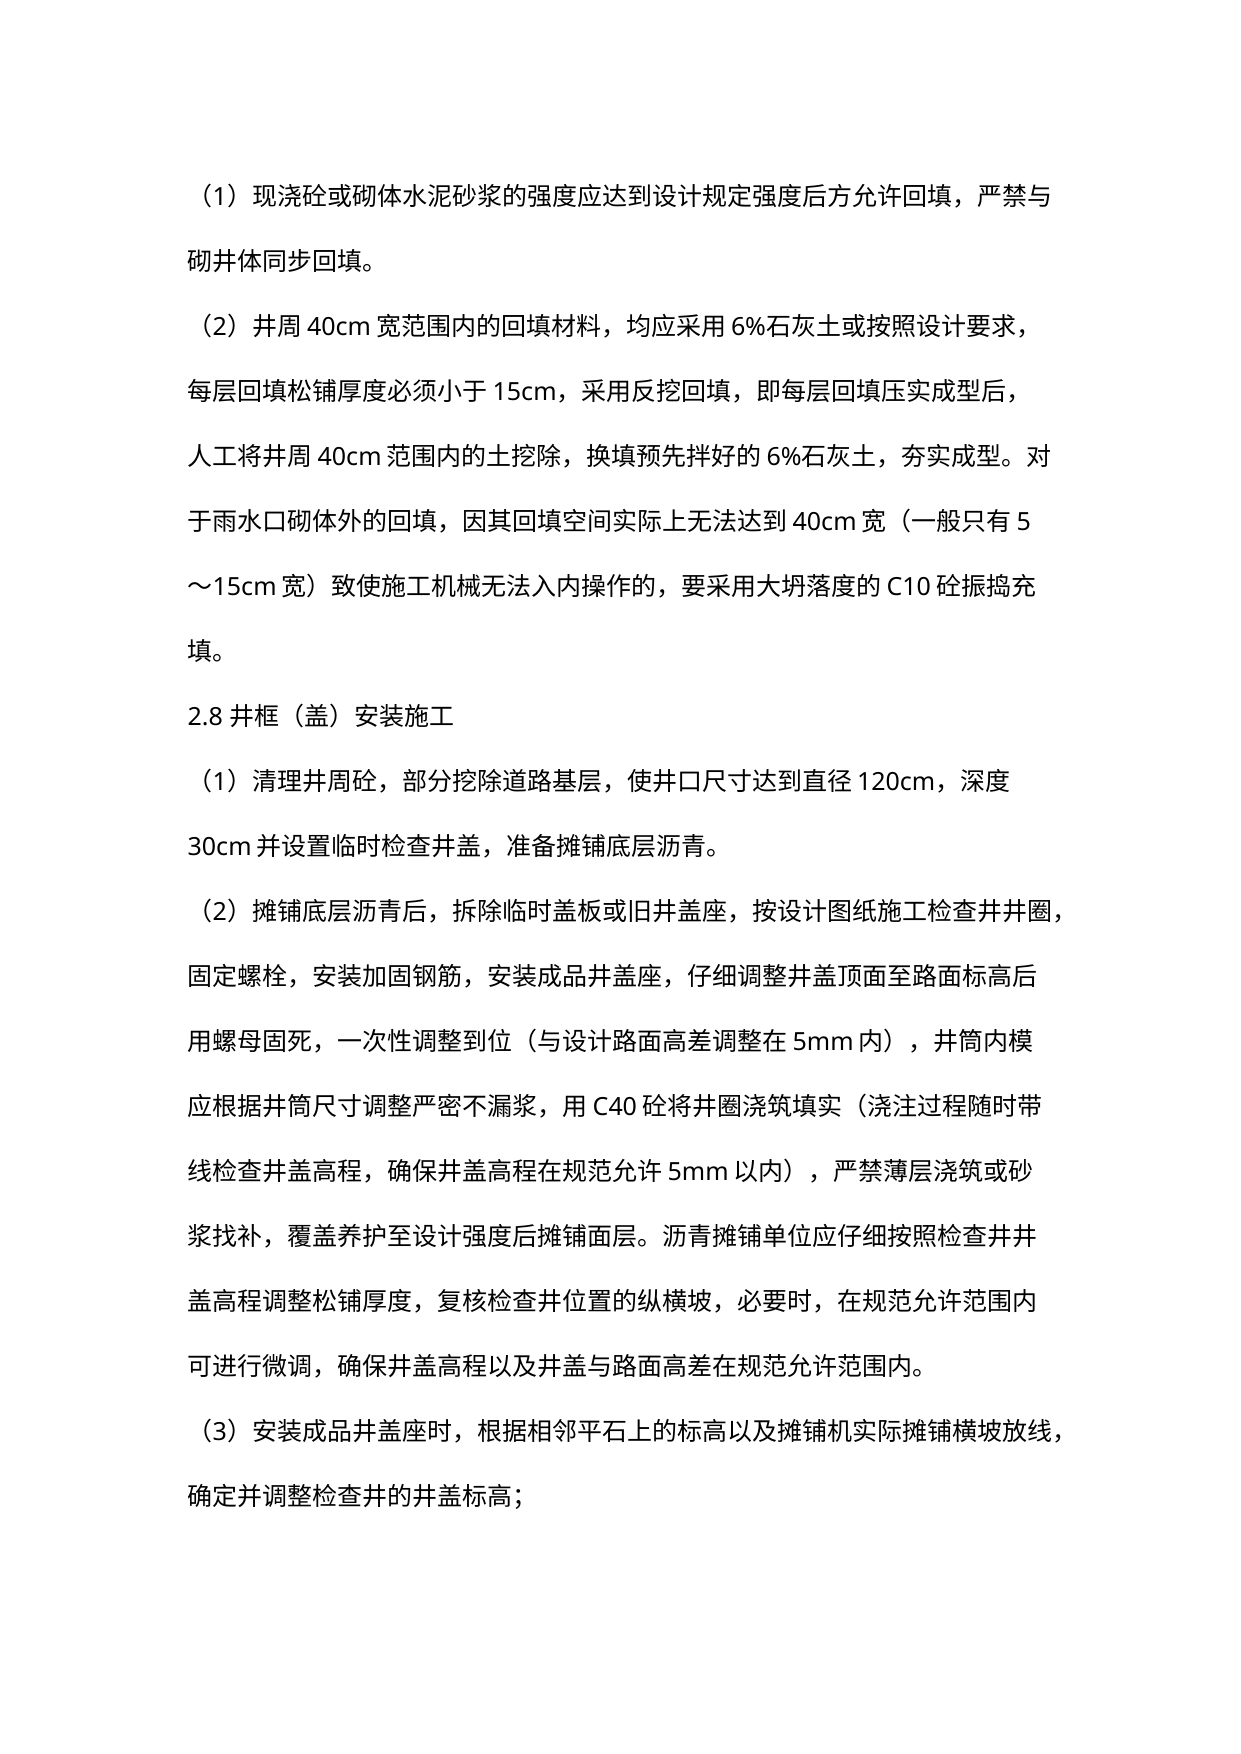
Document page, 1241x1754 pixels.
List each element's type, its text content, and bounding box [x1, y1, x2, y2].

text （3）安装成品井盖座时，根据相邻平石上的标高以及摊铺机实际摊铺横坡放线，确定并调整检查井的井盖标高； [187, 1397, 1053, 1527]
text （1）清理井周砼，部分挖除道路基层，使井口尺寸达到直径120cm，深度30cm并设置临时检查井盖，准备摊铺底层沥青。 [187, 747, 1053, 877]
text （1）现浇砼或砌体水泥砂浆的强度应达到设计规定强度后方允许回填，严禁与砌井体同步回填。 [187, 162, 1053, 292]
text （2）摊铺底层沥青后，拆除临时盖板或旧井盖座，按设计图纸施工检查井井圈，固定螺栓，安装加固钢筋，安装成品井盖座，仔细调整井盖顶面至路面标高后用螺母固死，一次性调整到位（与设计路面高差调整在5mm内），井筒内模应根据井筒尺寸调整严密不漏浆，用C40砼将井圈浇筑填实（浇注过程随时带线检查井盖高程，确保井盖高程在规范允许5mm以内），严禁薄层浇筑或砂浆找补，覆盖养护至设计强度后摊铺面层。沥青摊铺单位应仔细按照检查井井盖高程调整松铺厚度，复核检查井位置的纵横坡，必要时，在规范允许范围内可进行微调，确保井盖高程以及井盖与路面高差在规范允许范围内。 [187, 877, 1053, 1397]
text （2）井周40cm宽范围内的回填材料，均应采用6%石灰土或按照设计要求，每层回填松铺厚度必须小于15cm，采用反挖回填，即每层回填压实成型后，人工将井周40cm范围内的土挖除，换填预先拌好的6%石灰土，夯实成型。对于雨水口砌体外的回填，因其回填空间实际上无法达到40cm宽（一般只有5～15cm宽）致使施工机械无法入内操作的，要采用大坍落度的C10砼振捣充填。 [187, 292, 1053, 682]
text 2.8 井框（盖）安装施工 [187, 682, 1053, 747]
